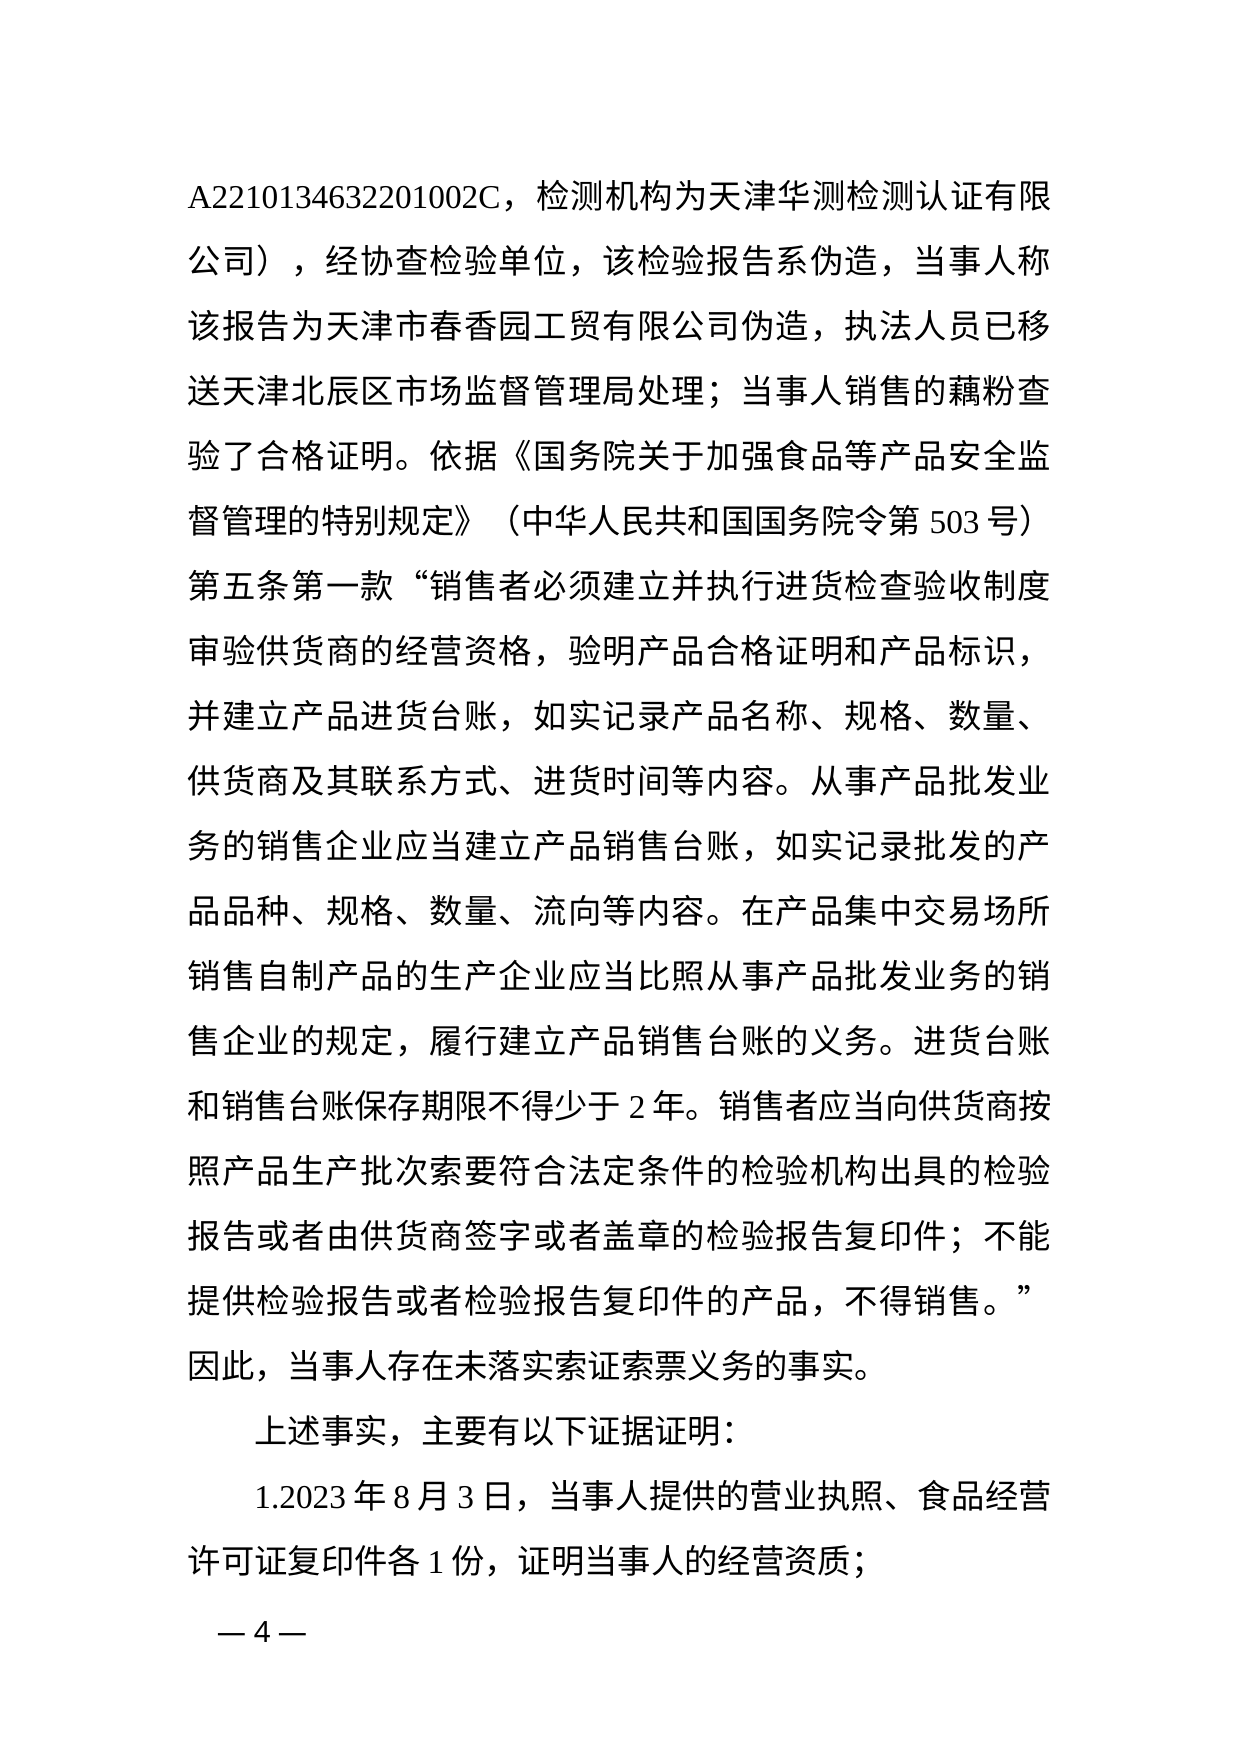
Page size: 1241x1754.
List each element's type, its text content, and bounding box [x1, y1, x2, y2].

text 1.2023年8月3日，当事人提供的营业执照、食品经营许可证复印件各1份，证明当事人的经营资质； [187, 1462, 1053, 1592]
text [187, 162, 1053, 1397]
text 上述事实，主要有以下证据证明： [187, 1397, 1053, 1462]
